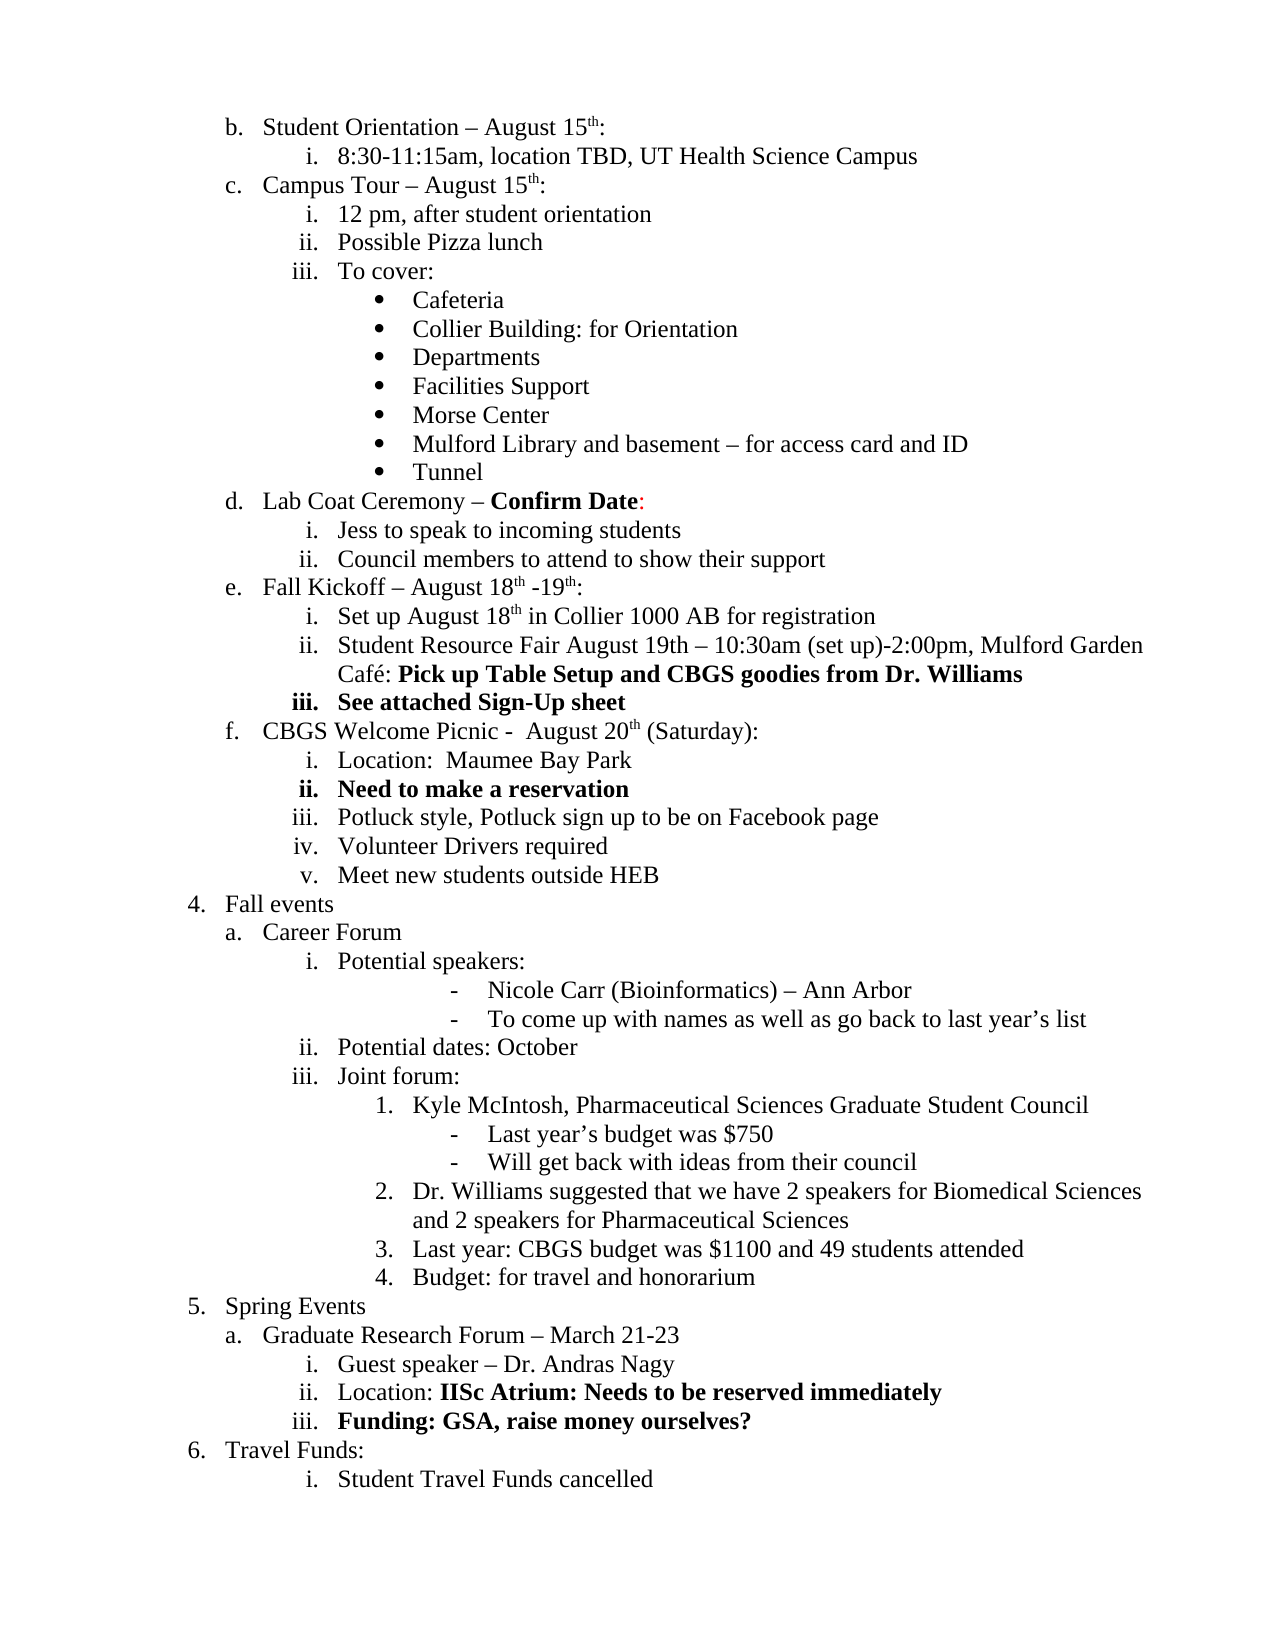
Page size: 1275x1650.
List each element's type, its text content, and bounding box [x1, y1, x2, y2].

list Graduate Research Forum – March 21-23 [225, 1320, 1162, 1349]
list Jess to speak to incoming students [319, 515, 1162, 544]
list Lab Coat Ceremony – Confirm Date: [225, 486, 1162, 515]
list Fall Kickoff – August 18th -19th: [225, 572, 1162, 601]
list To come up with names as well as go back to last year’s list [450, 1004, 1162, 1032]
list Need to make a reservation [319, 774, 1162, 802]
list Joint forum: [319, 1061, 1162, 1090]
list Morse Center [375, 400, 1162, 429]
list Mulford Library and basement – for access card and ID [375, 429, 1162, 457]
list Volunteer Drivers required [319, 831, 1162, 860]
list Location: IISc Atrium: Needs to be reserved immediately [319, 1377, 1162, 1406]
list Budget: for travel and honorarium [375, 1262, 1162, 1291]
list Possible Pizza lunch [319, 227, 1162, 256]
list Travel Funds: [187, 1435, 1162, 1464]
list Departments [375, 342, 1162, 371]
list Fall events [187, 889, 1162, 917]
list Nicole Carr (Bioinformatics) – Ann Arbor [450, 975, 1162, 1004]
list Dr. Williams suggested that we have 2 speakers for Biomedical Sciences and 2 speakers for Pharmaceutical Sciences [375, 1176, 1162, 1234]
list Meet new students outside HEB [319, 860, 1162, 889]
list Last year’s budget was $750 [450, 1119, 1162, 1147]
list 8:30-11:15am, location TBD, UT Health Science Campus [319, 141, 1162, 170]
list Spring Events [187, 1291, 1162, 1320]
list Potluck style, Potluck sign up to be on Facebook page [319, 802, 1162, 831]
list Potential dates: October [319, 1032, 1162, 1061]
list See attached Sign-Up sheet [319, 687, 1162, 716]
list Will get back with ideas from their council [450, 1147, 1162, 1176]
list Student Orientation – August 15th: [225, 112, 1162, 141]
list Last year: CBGS budget was $1100 and 49 students attended [375, 1234, 1162, 1262]
list Council members to attend to show their support [319, 544, 1162, 572]
list Location: Maumee Bay Park [319, 745, 1162, 774]
list Student Resource Fair August 19th – 10:30am (set up)-2:00pm, Mulford Garden Café: Pick up Table Setup and CBGS goodies from Dr. Williams [319, 630, 1162, 687]
list Student Travel Funds cancelled [319, 1464, 1162, 1492]
list Facilities Support [375, 371, 1162, 400]
list Funding: GSA, raise money ourselves? [319, 1406, 1162, 1435]
list Career Forum [225, 917, 1162, 946]
list Guest speaker – Dr. Andras Nagy [319, 1349, 1162, 1377]
list Campus Tour – August 15th: [225, 170, 1162, 199]
list To cover: [319, 256, 1162, 285]
list Collier Building: for Orientation [375, 314, 1162, 342]
list Kyle McIntosh, Pharmaceutical Sciences Graduate Student Council [375, 1090, 1162, 1119]
list CBGS Welcome Picnic - August 20th (Saturday): [225, 716, 1162, 745]
list Cafeteria [375, 285, 1162, 314]
list Set up August 18th in Collier 1000 AB for registration [319, 601, 1162, 630]
list 12 pm, after student orientation [319, 199, 1162, 227]
list Potential speakers: [319, 946, 1162, 975]
list Tunnel [375, 457, 1162, 486]
